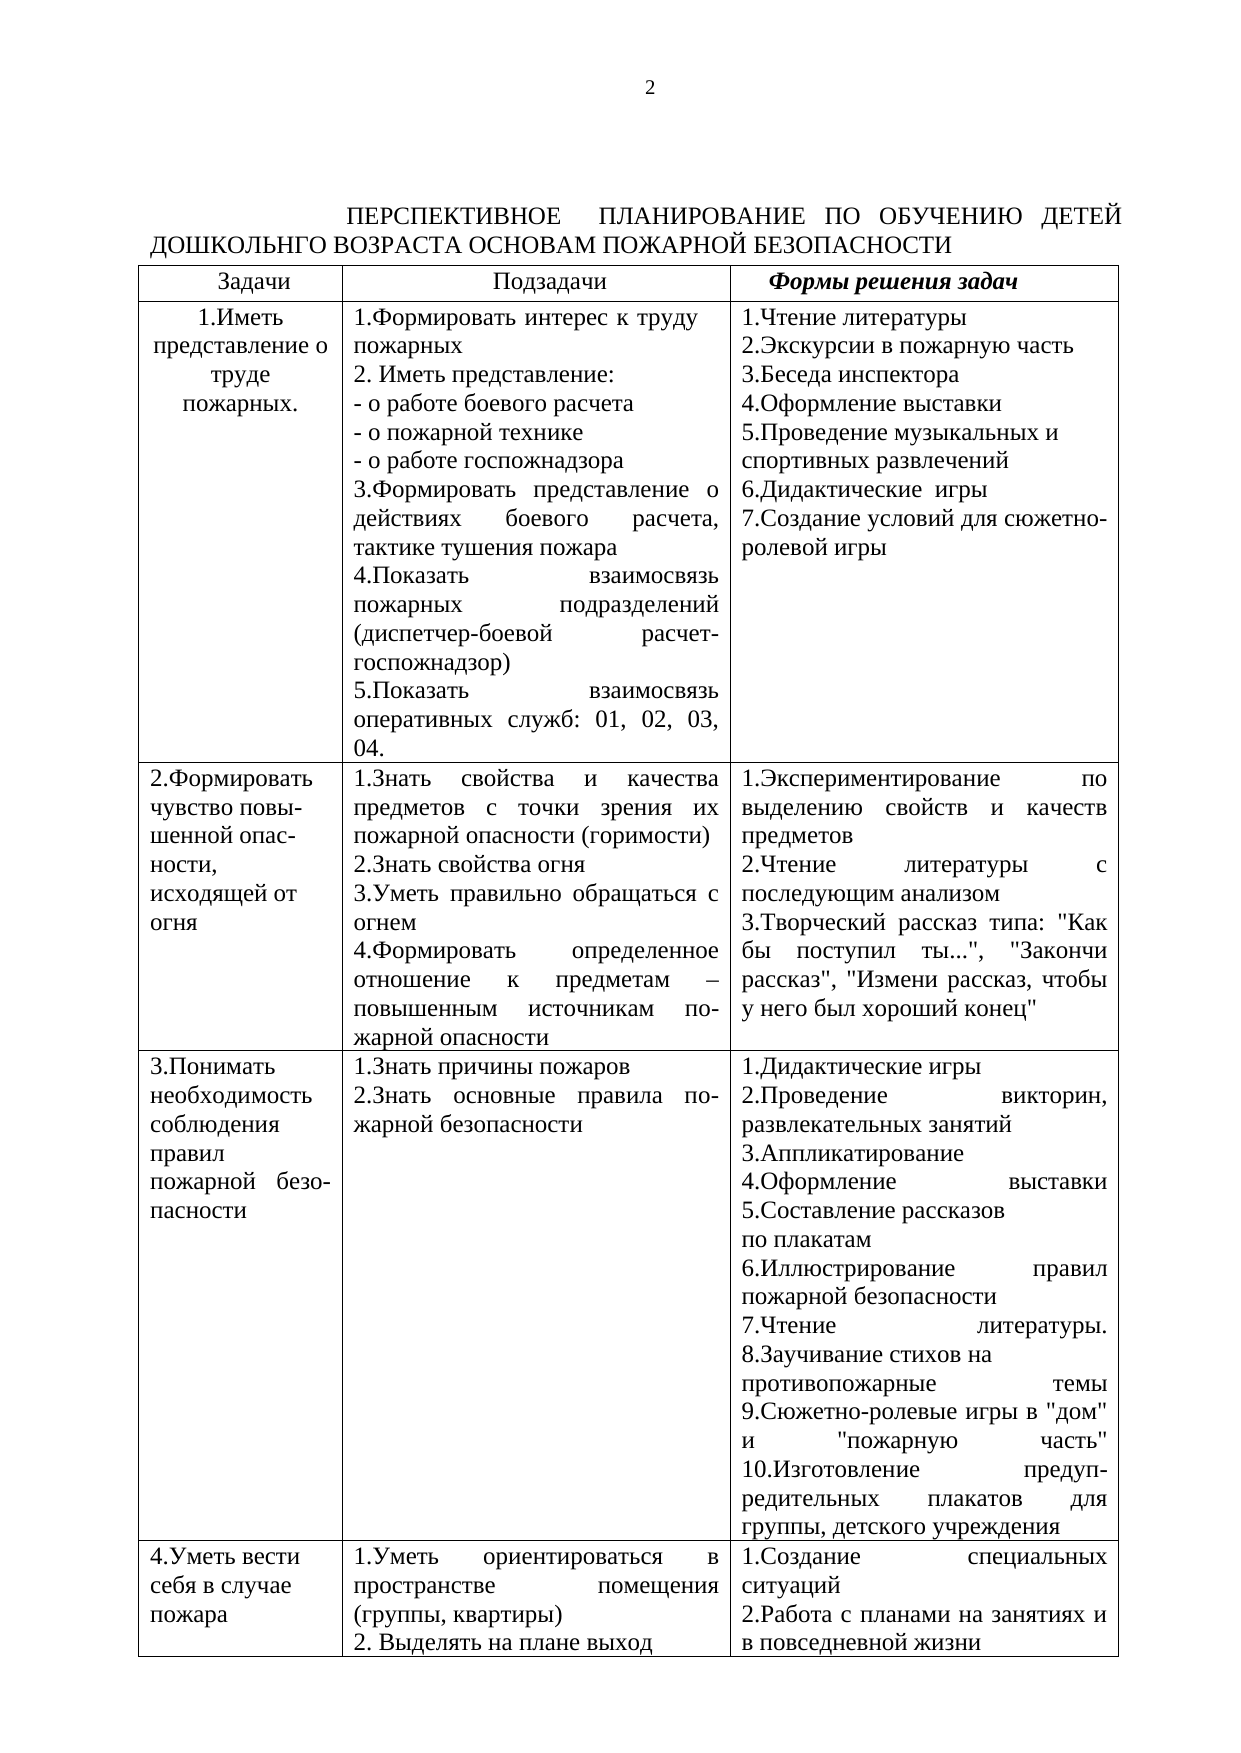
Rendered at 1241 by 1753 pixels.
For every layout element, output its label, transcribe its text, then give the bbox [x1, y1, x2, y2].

table_header Подзадачи [343, 266, 730, 301]
table_cell 1.Экспериментирование по выделению свойств и качеств предметов 2.Чтение литературы с последующим анализом 3.Творческий рассказ типа: "Как бы поступил ты...", "Закончи рассказ", "Измени рассказ, чтобы у него был хороший конец" [731, 763, 1118, 1050]
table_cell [731, 1541, 1118, 1656]
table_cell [343, 1541, 730, 1656]
table_cell 1.Чтение литературы 2.Экскурсии в пожарную часть 3.Беседа инспектора 4.Оформление выставки 5.Проведение музыкальных и спортивных развлечений 6.Дидактические игры 7.Создание условий для сюжетно-ролевой игры [731, 302, 1118, 762]
table_cell 2.Формировать чувство повышенной опасности, исходящей от огня [139, 763, 342, 1050]
table_cell 1.Знать свойства и качества предметов с точки зрения их пожарной опасности (горимости) 2.Знать свойства огня 3.Уметь правильно обращаться с огнем 4.Формировать определенное отношение к предметам – повышенным источникам пожарной опасности [343, 763, 730, 1050]
table_cell 1.Дидактические игры 2.Проведение викторин, развлекательных занятий 3.Аппликатирование 4.Оформление выставки 5.Составление рассказов по плакатам 6.Иллюстрирование правил пожарной безопасности 7.Чтение литературы. 8.Заучивание стихов на противопожарные темы 9.Сюжетно-ролевые игры в "дом" и "пожарную часть" 10.Изготовление предупредительных плакатов для группы, детского учреждения [731, 1051, 1118, 1540]
table_cell 1.Знать причины пожаров 2.Знать основные правила пожарной безопасности [343, 1051, 730, 1540]
table_header Задачи [139, 266, 342, 301]
table_cell 1.Иметь представление о труде пожарных. [139, 302, 342, 762]
table_header Формы решения задач [731, 266, 1118, 301]
table_cell 1.Формировать интерес к труду пожарных 2. Иметь представление: - о работе боевого расчета - о пожарной технике - о работе госпожнадзора 3.Формировать представление о действиях боевого расчета, тактике тушения пожара 4.Показать взаимосвязь пожарных подразделений (диспетчер-боевой расчет-госпожнадзор) 5.Показать взаимосвязь оперативных служб: 01, 02, 03, 04. [343, 302, 730, 762]
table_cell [139, 1541, 342, 1656]
subtitle ПЕРСПЕКТИВНОЕ ПЛАНИРОВАНИЕ ПО ОБУЧЕНИЮ ДЕТЕЙ ДОШКОЛЬНГО ВОЗРАСТА ОСНОВАМ ПОЖАРНОЙ БЕЗОПАСНОСТИ [150, 201, 1123, 258]
table_cell 3.Понимать необходимость соблюдения правил пожарной безопасности [139, 1051, 342, 1540]
